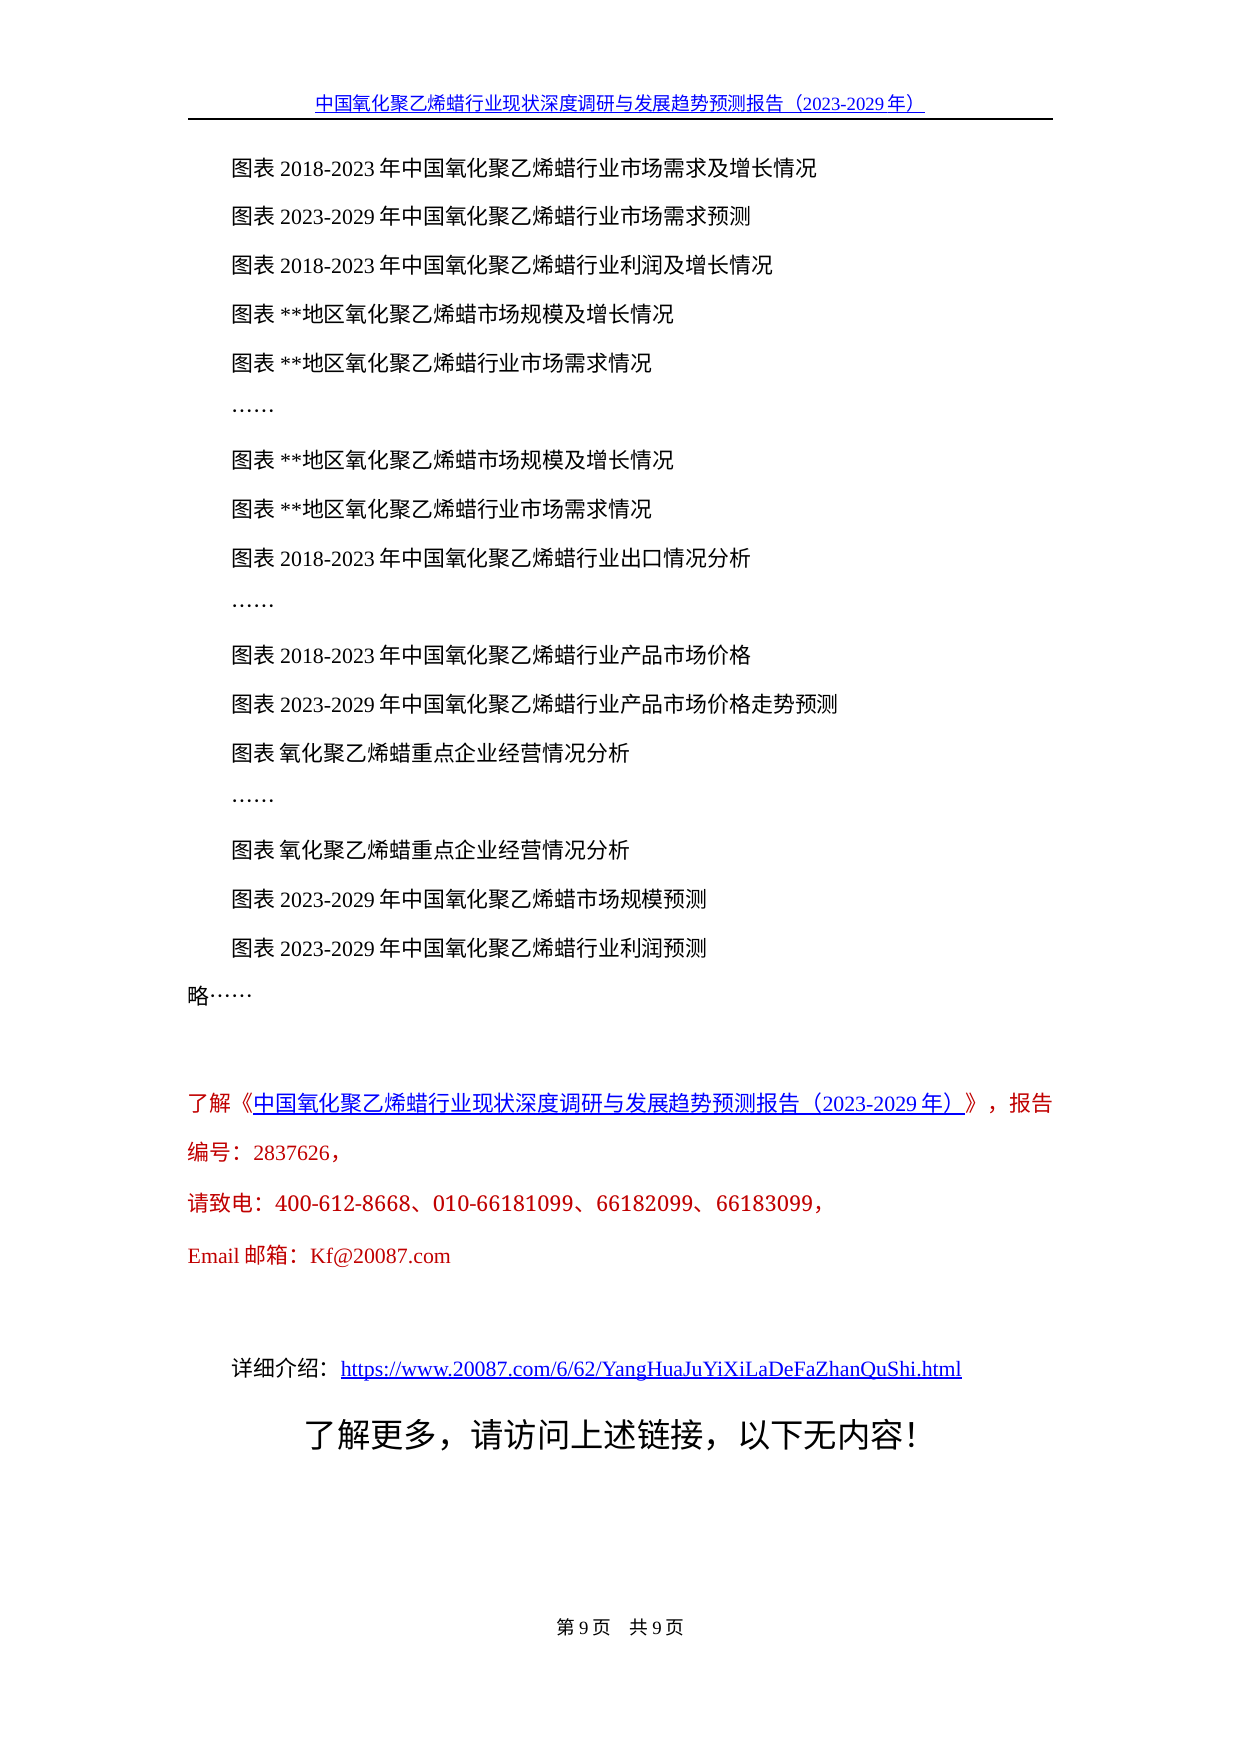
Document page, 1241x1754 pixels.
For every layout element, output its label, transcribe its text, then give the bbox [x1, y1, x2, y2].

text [187, 150, 1053, 1011]
title 了解更多，请访问上述链接，以下无内容！ [187, 1400, 1053, 1465]
text 请致电：400-612-8668、010-66181099、66182099、66183099， [187, 1186, 1053, 1218]
text 了解《中国氧化聚乙烯蜡行业现状深度调研与发展趋势预测报告（2023-2029年）》，报告编号：2837626， [187, 1085, 1053, 1167]
text Email邮箱：Kf@20087.com [187, 1237, 1053, 1270]
text 详细介绍：https://www.20087.com/6/62/YangHuaJuYiXiLaDeFaZhanQuShi.html [187, 1350, 1053, 1383]
